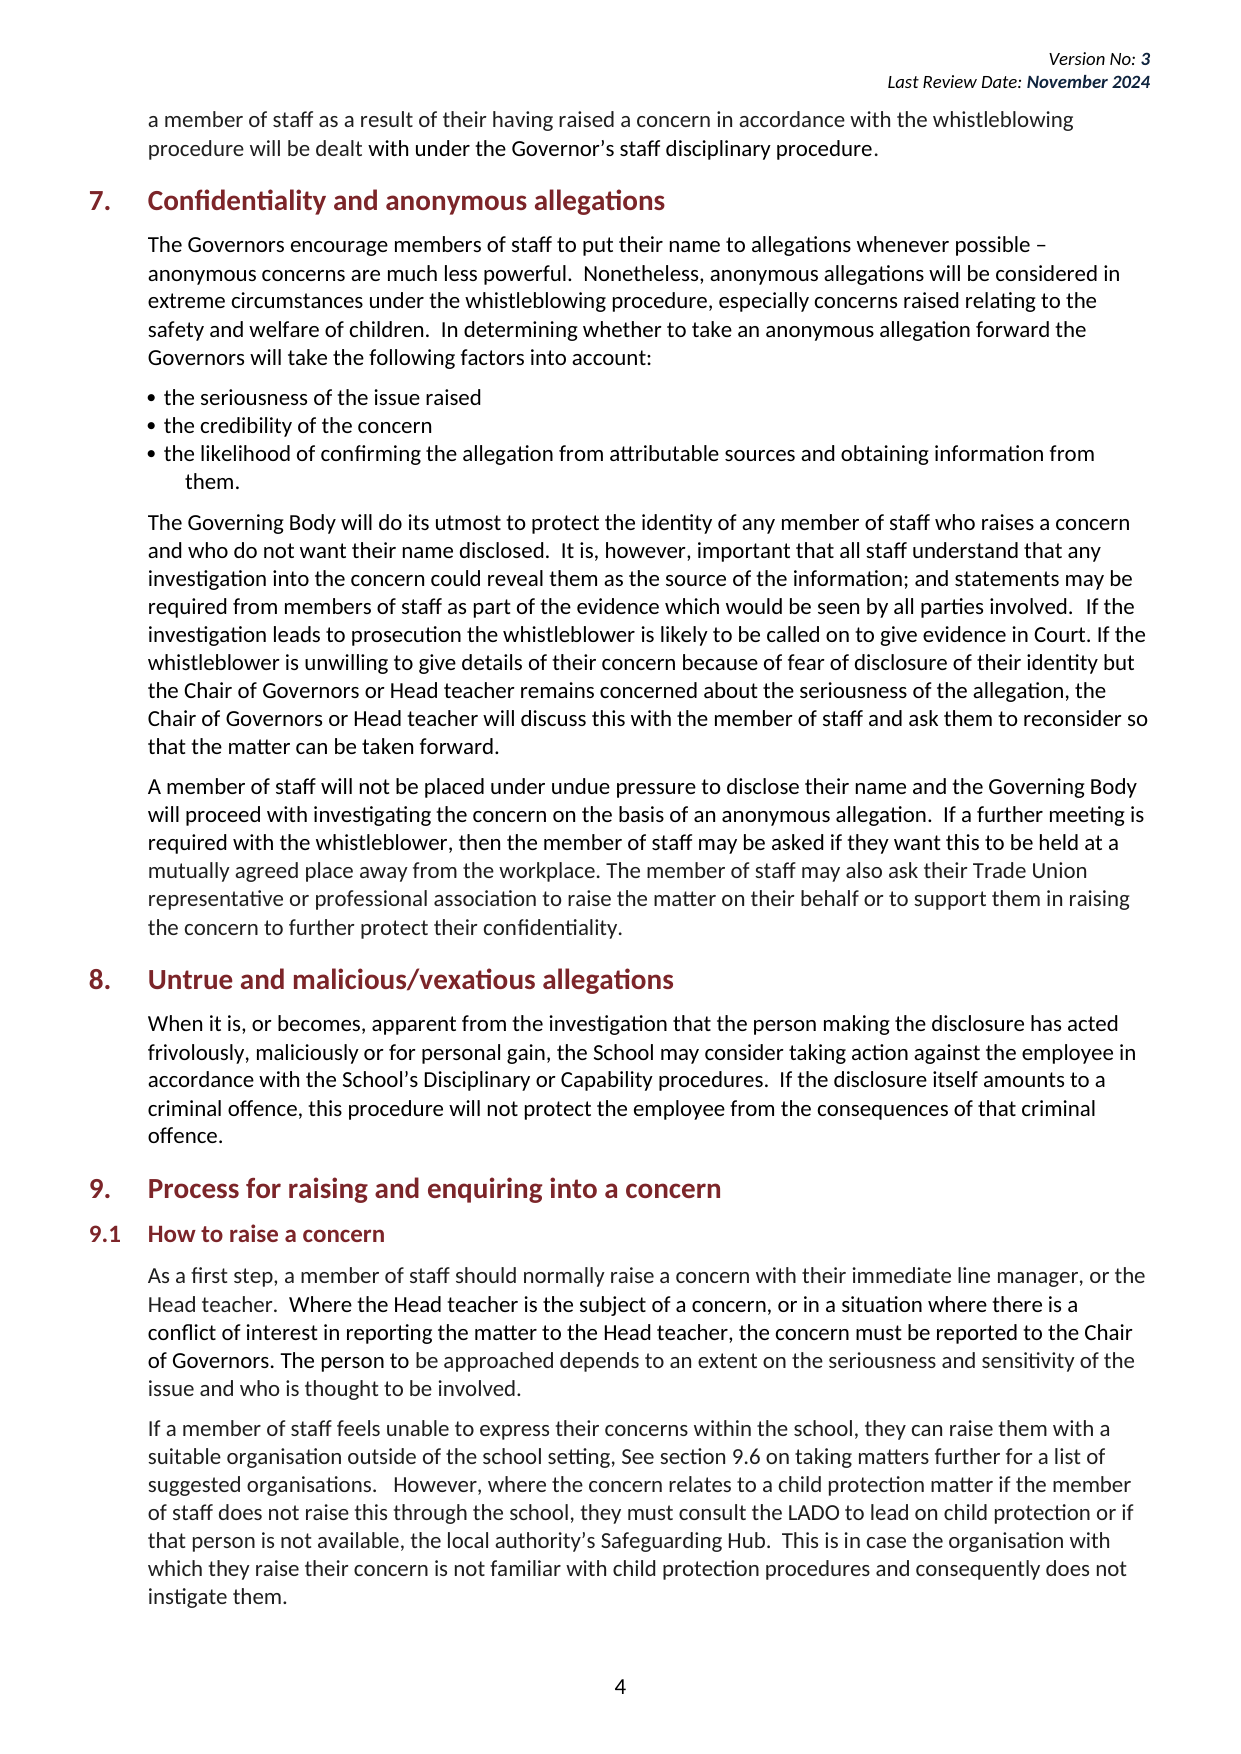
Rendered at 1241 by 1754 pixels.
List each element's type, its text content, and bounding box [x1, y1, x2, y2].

subtitle How to raise a concern [89, 1219, 1152, 1249]
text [148, 106, 1152, 162]
subtitle Process for raising and enquiring into a concern [89, 1171, 1152, 1206]
list the credibility of the concern [148, 411, 1152, 439]
subtitle Untrue and malicious/vexatious allegations [89, 961, 1152, 997]
text The Governing Body will do its utmost to protect the identity of any member of staff who raises a concern and who do not want their name disclosed. It is, however, important that all staff understand that any investigation into the concern could reveal them as the source of the information; and statements may be required from members of staff as part of the evidence which would be seen by all parties involved. If the investigation leads to prosecution the whistleblower is likely to be called on to give evidence in Court. If the whistleblower is unwilling to give details of their concern because of fear of disclosure of their identity but the Chair of Governors or Head teacher remains concerned about the seriousness of the allegation, the Chair of Governors or Head teacher will discuss this with the member of staff and ask them to reconsider so that the matter can be taken forward. [148, 508, 1152, 760]
text As a ﬁrst step, a member of staff should normally raise a concern with their immediate line manager, or the Head teacher. Where the Head teacher is the subject of a concern, or in a situation where there is a conflict of interest in reporting the matter to the Head teacher, the concern must be reported to the Chair of Governors. The person to be approached depends to an extent on the seriousness and sensitivity of the issue and who is thought to be involved. [148, 1262, 1152, 1402]
list the seriousness of the issue raised [148, 383, 1152, 411]
text The Governors encourage members of staff to put their name to allegations whenever possible – anonymous concerns are much less powerful. Nonetheless, anonymous allegations will be considered in extreme circumstances under the whistleblowing procedure, especially concerns raised relating to the safety and welfare of children. In determining whether to take an anonymous allegation forward the Governors will take the following factors into account: [148, 231, 1152, 371]
subtitle Confidentiality and anonymous allegations [89, 182, 1152, 218]
text A member of staff will not be placed under undue pressure to disclose their name and the Governing Body will proceed with investigating the concern on the basis of an anonymous allegation. If a further meeting is required with the whistleblower, then the member of staff may be asked if they want this to be held at a mutually agreed place away from the workplace. The member of staff may also ask their Trade Union representative or professional association to raise the matter on their behalf or to support them in raising the concern to further protect their conﬁdentiality. [148, 772, 1152, 941]
list the likelihood of conﬁrming the allegation from attributable sources and obtaining information from them. [148, 439, 1152, 495]
text If a member of staff feels unable to express their concerns within the school, they can raise them with a suitable organisation outside of the school setting, See section 9.6 on taking matters further for a list of suggested organisations. However, where the concern relates to a child protection matter if the member of staff does not raise this through the school, they must consult the LADO to lead on child protection or if that person is not available, the local authority’s Safeguarding Hub. This is in case the organisation with which they raise their concern is not familiar with child protection procedures and consequently does not instigate them. [148, 1414, 1152, 1610]
text When it is, or becomes, apparent from the investigation that the person making the disclosure has acted frivolously, maliciously or for personal gain, the School may consider taking action against the employee in accordance with the School’s Disciplinary or Capability procedures. If the disclosure itself amounts to a criminal offence, this procedure will not protect the employee from the consequences of that criminal offence. [148, 1009, 1152, 1150]
